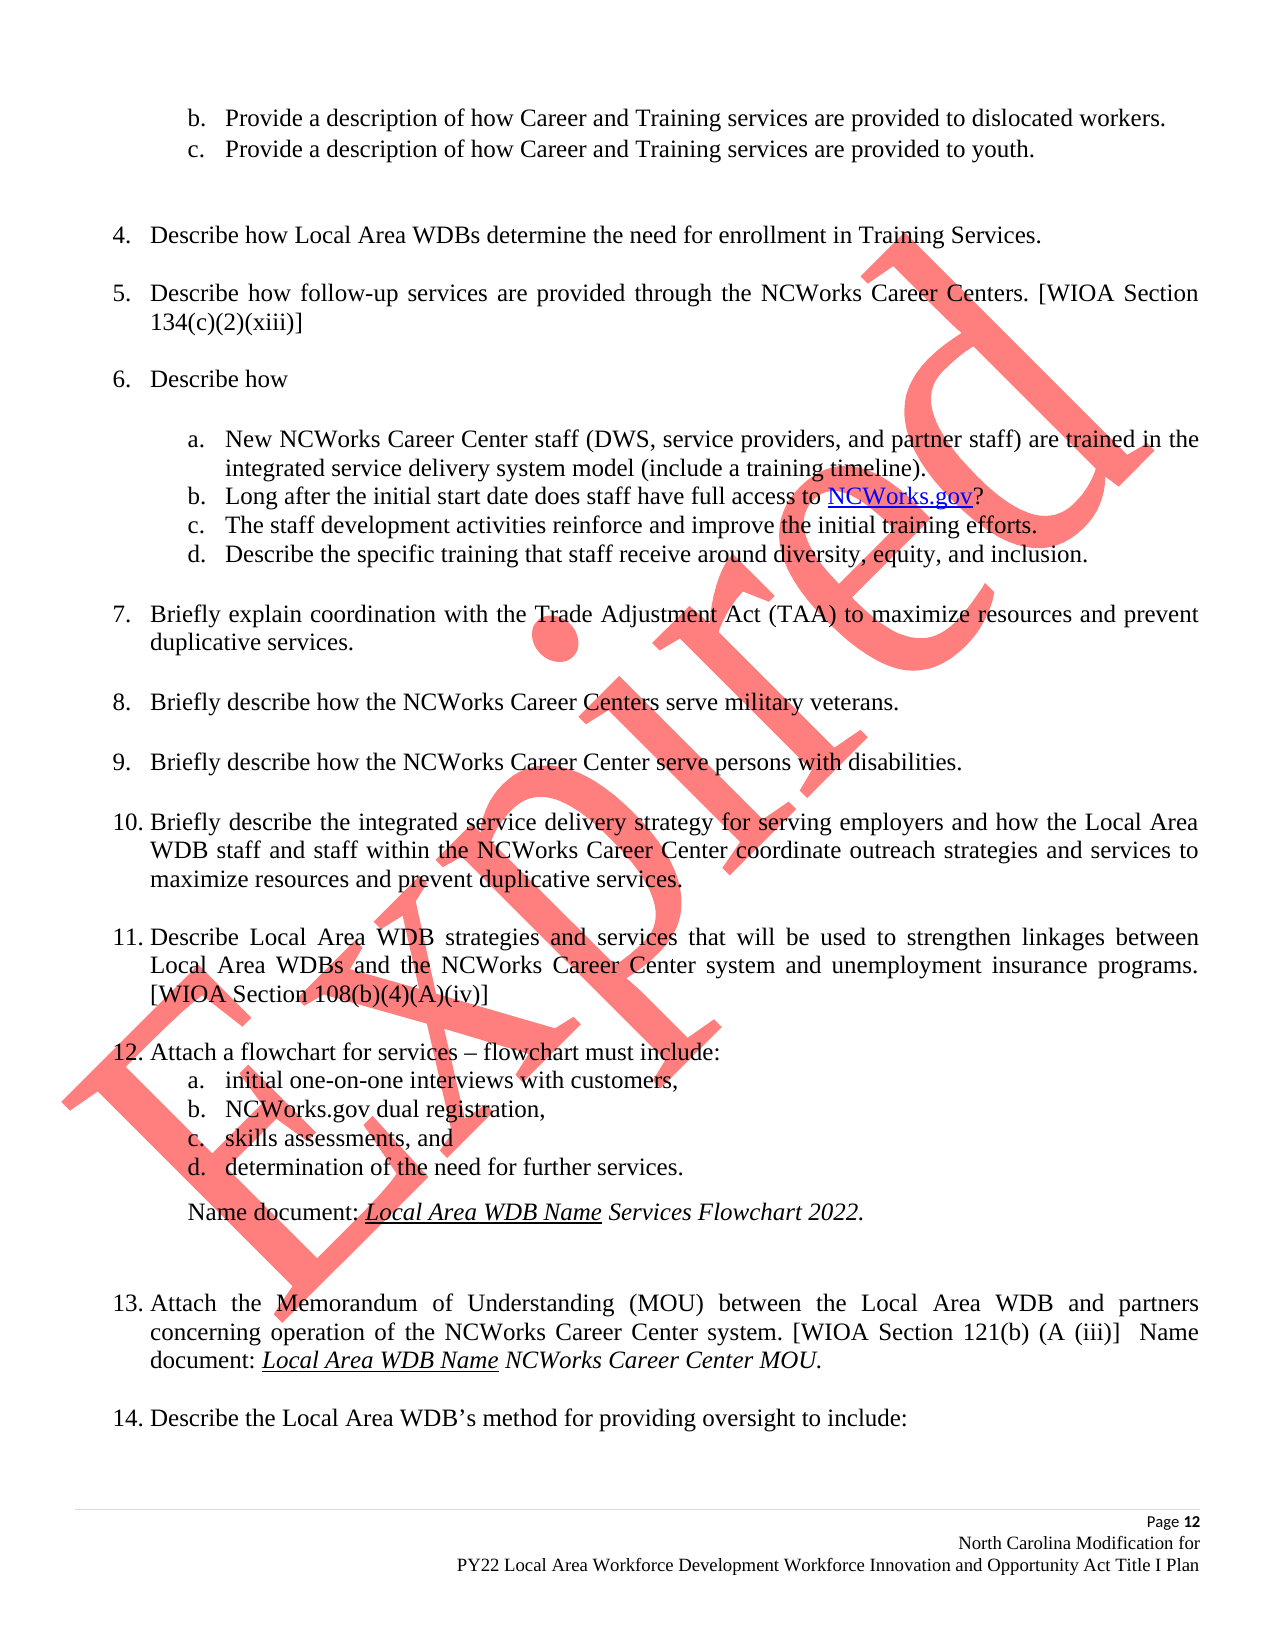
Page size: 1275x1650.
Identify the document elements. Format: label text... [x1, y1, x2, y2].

list Briefly explain coordination with the Trade Adjustment Act (TAA) to maximize resources and prevent duplicative services. [112, 599, 1200, 656]
list Briefly describe how the NCWorks Career Center serve persons with disabilities. [112, 747, 1200, 776]
list Attach the Memorandum of Understanding (MOU) between the Local Area WDB and partners concerning operation of the NCWorks Career Center system. [WIOA Section 121(b) (A (iii)] Name document: Local Area WDB Name NCWorks Career Center MOU. [112, 1288, 1200, 1374]
list NCWorks.gov dual registration, [187, 1094, 1200, 1123]
list Provide a description of how Career and Training services are provided to youth. [187, 134, 1200, 163]
list Attach a flowchart for services – flowchart must include: [112, 1037, 1200, 1066]
list Describe how Local Area WDBs determine the need for enrollment in Training Services. [112, 220, 1200, 249]
list Briefly describe the integrated service delivery strategy for serving employers and how the Local Area WDB staff and staff within the NCWorks Career Center coordinate outreach strategies and services to maximize resources and prevent duplicative services. [112, 807, 1200, 893]
list Briefly describe how the NCWorks Career Centers serve military veterans. [112, 687, 1200, 716]
list Describe Local Area WDB strategies and services that will be used to strengthen linkages between Local Area WDBs and the NCWorks Career Center system and unemployment insurance programs. [WIOA Section 108(b)(4)(A)(iv)] [112, 922, 1200, 1008]
list Describe how follow-up services are provided through the NCWorks Career Centers. [WIOA Section 134(c)(2)(xiii)] [112, 278, 1200, 335]
list Describe the specific training that staff receive around diversity, equity, and inclusion. [187, 539, 1200, 568]
list Describe how [112, 364, 1200, 393]
list The staff development activities reinforce and improve the initial training efforts. [187, 510, 1200, 539]
list determination of the need for further services. [187, 1152, 1200, 1181]
text Name document: Local Area WDB Name Services Flowchart 2022. [187, 1197, 1200, 1226]
list skills assessments, and [187, 1123, 1200, 1152]
list initial one-on-one interviews with customers, [187, 1066, 1200, 1094]
list New NCWorks Career Center staff (DWS, service providers, and partner staff) are trained in the integrated service delivery system model (include a training timeline). [187, 424, 1200, 481]
list Provide a description of how Career and Training services are provided to dislocated workers. [187, 103, 1200, 132]
list Describe the Local Area WDB’s method for providing oversight to include: [112, 1403, 1200, 1432]
list Long after the initial start date does staff have full access to NCWorks.gov? [187, 481, 1200, 510]
